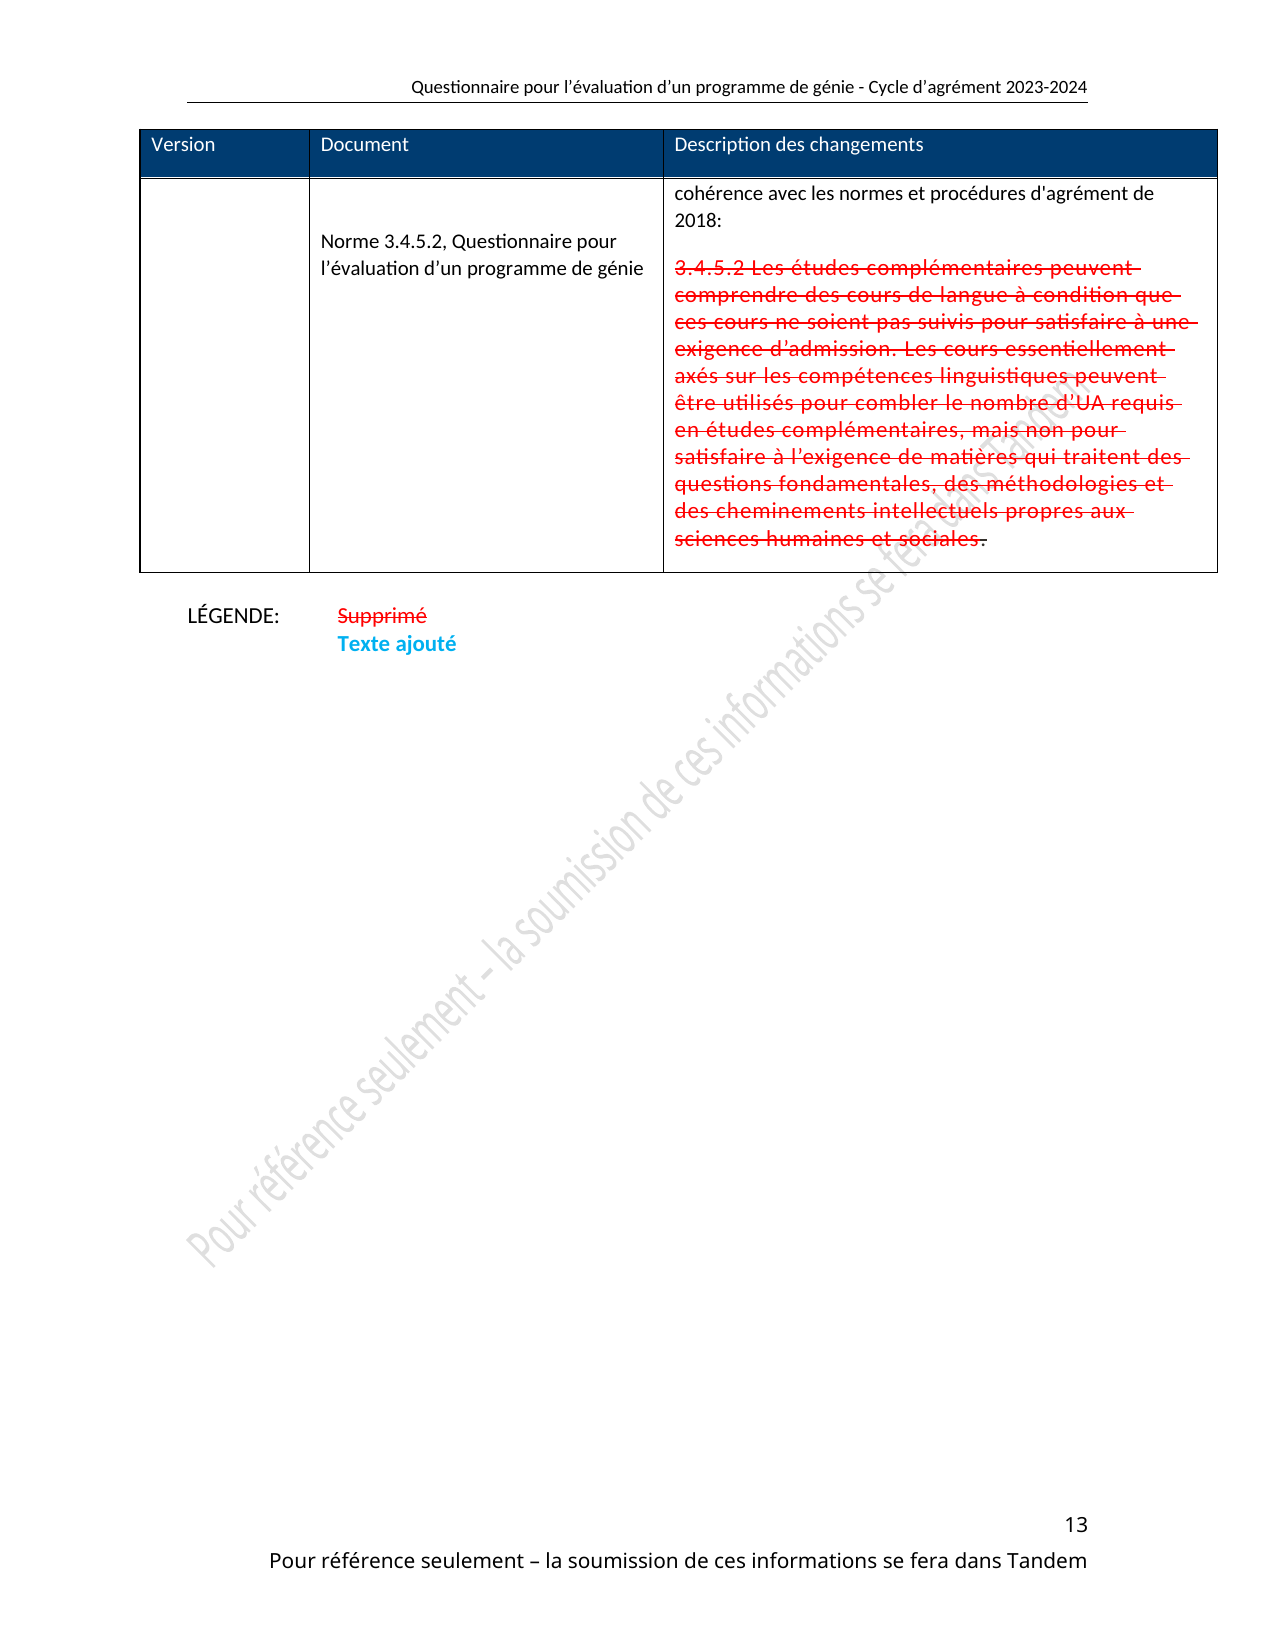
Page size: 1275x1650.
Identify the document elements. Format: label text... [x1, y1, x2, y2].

text LÉGENDE: Supprimé [187, 601, 1088, 629]
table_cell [664, 179, 1217, 572]
text Texte ajouté [187, 629, 1088, 657]
table_header Description des changements [664, 130, 1217, 177]
table_header Document [310, 130, 663, 177]
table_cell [310, 179, 663, 572]
table_header Version [141, 130, 309, 177]
